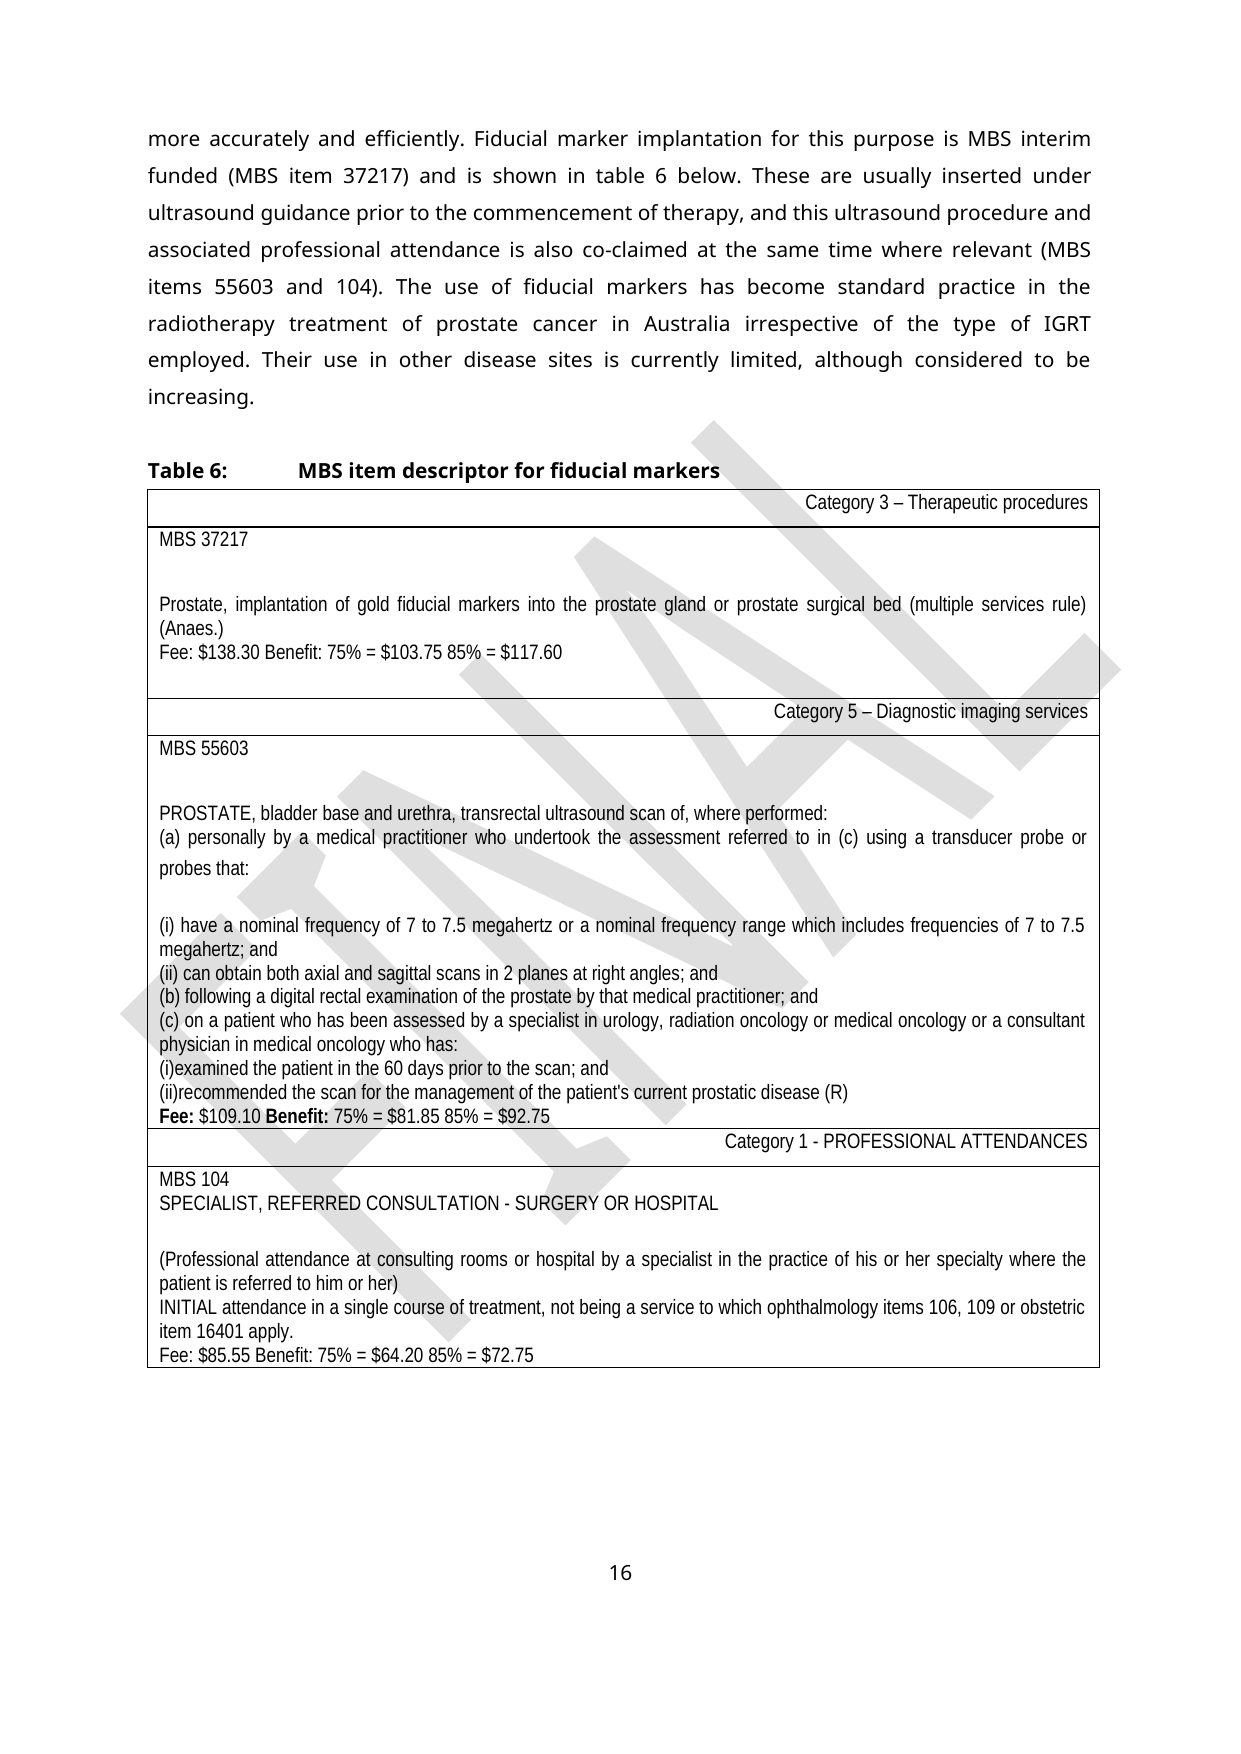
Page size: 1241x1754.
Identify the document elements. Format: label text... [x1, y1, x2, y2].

text Table 6: MBS item descriptor for fiducial markers [148, 456, 1092, 485]
table_cell Category 5 – Diagnostic imaging services [148, 699, 1099, 735]
table_cell MBS 37217 [148, 528, 1099, 698]
table_cell MBS 55603 [148, 736, 1099, 1128]
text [148, 124, 1092, 411]
table_cell MBS 104 SPECIALIST, REFERRED CONSULTATION - SURGERY OR HOSPITAL (Professional attendance at consulting rooms or hospital by a specialist in the practice of his or her specialty where the patient is referred to him or her) INITIAL attendance in a single course of treatment, not being a service to which ophthalmology items 106, 109 or obstetric item 16401 apply. Fee: $85.55 Benefit: 75% = $64.20 85% = $72.75 [148, 1167, 1099, 1367]
table_header Category 3 – Therapeutic procedures [148, 490, 1099, 526]
table_cell Category 1 - PROFESSIONAL ATTENDANCES [148, 1129, 1099, 1166]
